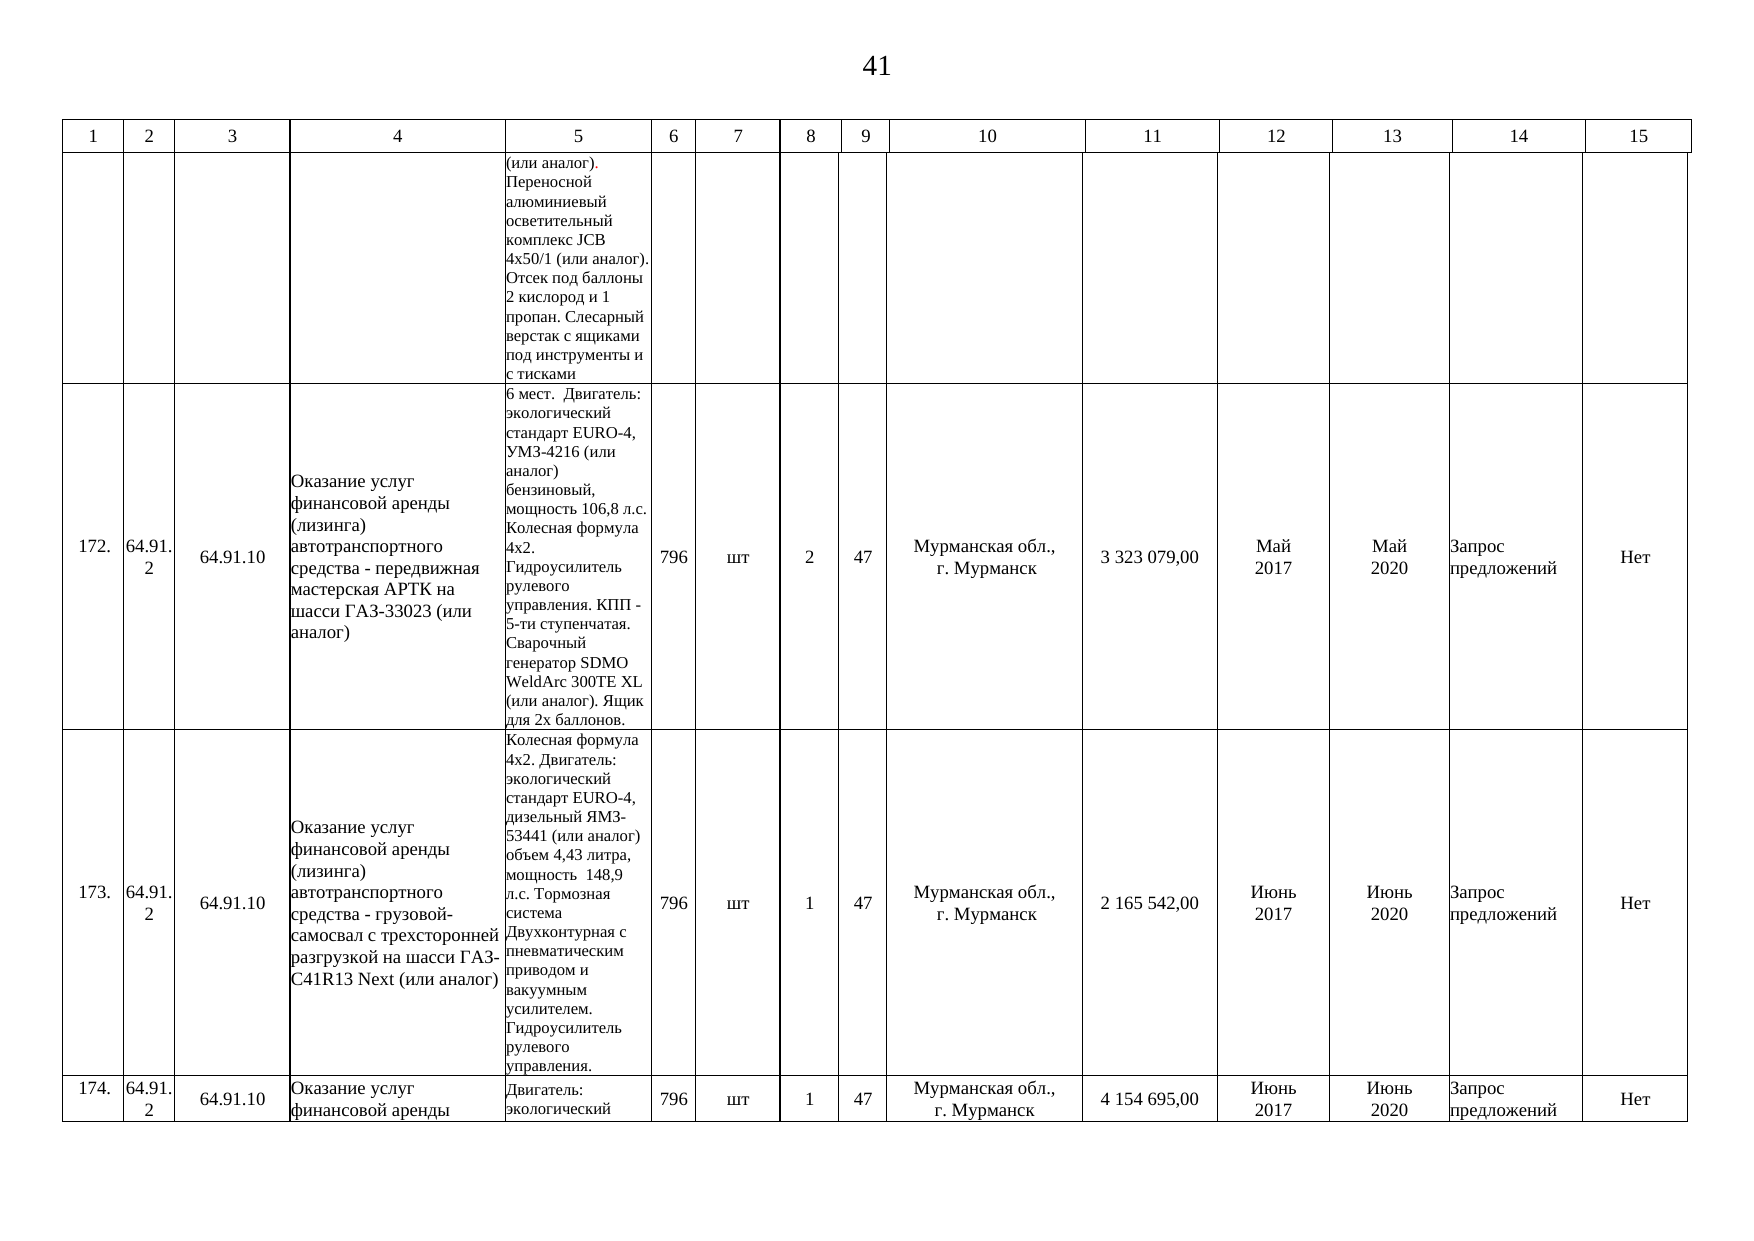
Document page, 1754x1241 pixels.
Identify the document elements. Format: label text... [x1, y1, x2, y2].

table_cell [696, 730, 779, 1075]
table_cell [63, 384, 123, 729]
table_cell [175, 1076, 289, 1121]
table_header 6 [652, 120, 695, 152]
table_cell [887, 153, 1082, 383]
table_header 13 [1333, 120, 1452, 152]
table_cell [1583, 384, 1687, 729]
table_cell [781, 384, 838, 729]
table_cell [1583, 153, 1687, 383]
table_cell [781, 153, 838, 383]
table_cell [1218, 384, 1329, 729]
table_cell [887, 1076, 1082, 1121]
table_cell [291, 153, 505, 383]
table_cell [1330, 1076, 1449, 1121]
table_header 7 [696, 120, 779, 152]
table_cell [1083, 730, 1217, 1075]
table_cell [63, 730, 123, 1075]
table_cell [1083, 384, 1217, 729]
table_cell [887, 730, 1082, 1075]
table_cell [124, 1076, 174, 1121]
table_header 11 [1086, 120, 1219, 152]
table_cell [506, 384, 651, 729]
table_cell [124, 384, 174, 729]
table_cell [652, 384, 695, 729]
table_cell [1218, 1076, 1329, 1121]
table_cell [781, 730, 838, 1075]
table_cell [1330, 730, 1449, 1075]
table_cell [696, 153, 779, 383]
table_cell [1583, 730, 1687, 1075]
table_header 8 [781, 120, 841, 152]
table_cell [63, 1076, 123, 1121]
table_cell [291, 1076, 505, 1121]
table_header 10 [890, 120, 1085, 152]
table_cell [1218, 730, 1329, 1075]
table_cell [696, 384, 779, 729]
table_header 9 [842, 120, 889, 152]
table_header 1 [63, 120, 123, 152]
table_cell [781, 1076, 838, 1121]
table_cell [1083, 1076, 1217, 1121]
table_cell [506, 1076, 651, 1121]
table_header 2 [124, 120, 174, 152]
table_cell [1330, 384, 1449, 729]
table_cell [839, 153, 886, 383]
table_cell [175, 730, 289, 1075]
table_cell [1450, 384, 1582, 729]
table_header 12 [1220, 120, 1332, 152]
table_header 4 [291, 120, 505, 152]
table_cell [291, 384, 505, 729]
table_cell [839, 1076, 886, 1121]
table_header 14 [1453, 120, 1585, 152]
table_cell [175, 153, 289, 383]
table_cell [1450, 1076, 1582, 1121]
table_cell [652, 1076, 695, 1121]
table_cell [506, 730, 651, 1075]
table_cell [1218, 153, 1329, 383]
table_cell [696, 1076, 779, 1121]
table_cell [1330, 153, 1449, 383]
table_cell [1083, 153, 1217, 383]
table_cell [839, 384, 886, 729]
table_header 15 [1586, 120, 1691, 152]
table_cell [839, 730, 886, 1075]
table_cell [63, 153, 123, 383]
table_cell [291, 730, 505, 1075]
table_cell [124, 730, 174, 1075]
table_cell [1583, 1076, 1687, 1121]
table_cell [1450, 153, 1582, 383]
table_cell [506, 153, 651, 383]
table_header 5 [506, 120, 651, 152]
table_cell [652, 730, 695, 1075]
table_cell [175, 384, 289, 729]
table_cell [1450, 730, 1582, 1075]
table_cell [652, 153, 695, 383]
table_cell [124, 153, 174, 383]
table_header 3 [175, 120, 289, 152]
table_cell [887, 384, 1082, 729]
